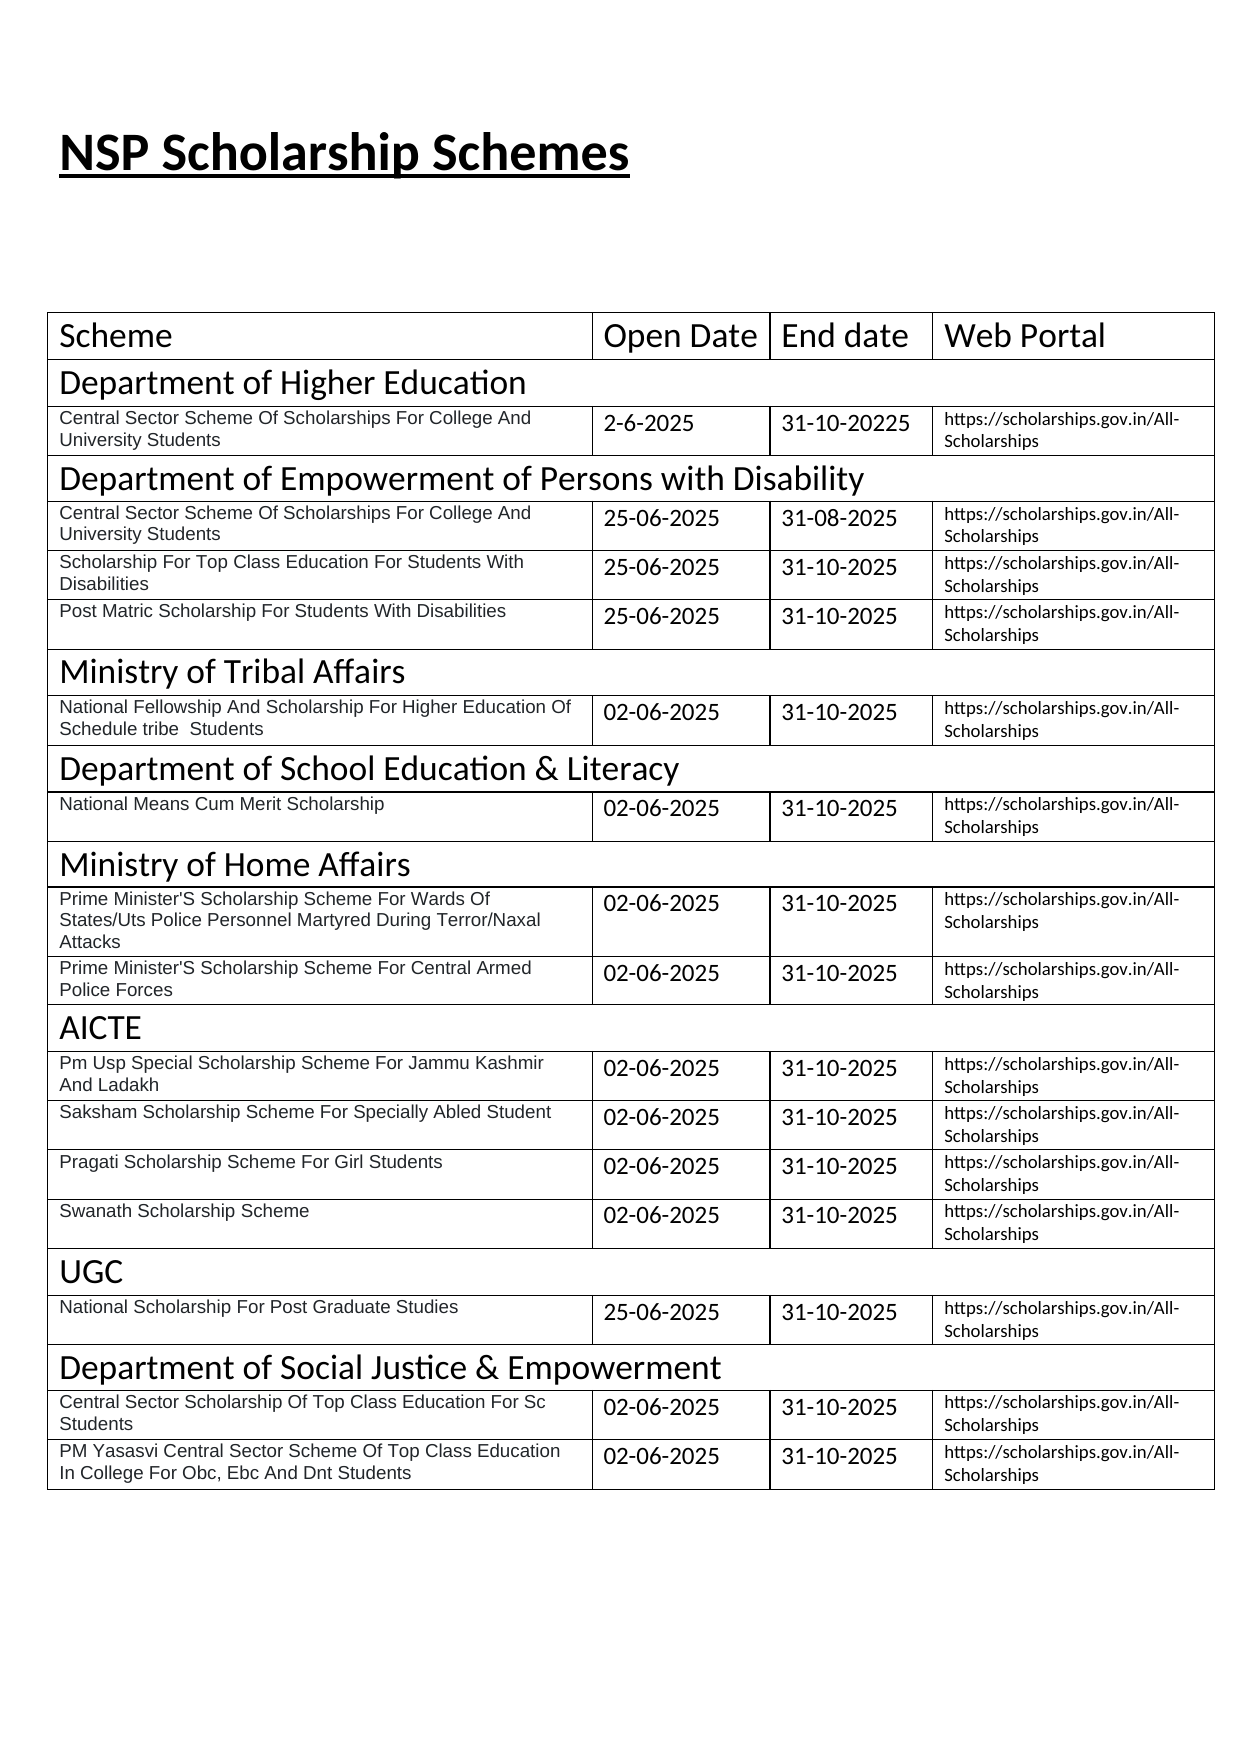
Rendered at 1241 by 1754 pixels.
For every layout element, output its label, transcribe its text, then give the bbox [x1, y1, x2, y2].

table_cell 31-10-2025 [771, 600, 932, 648]
table_cell 31-10-2025 [771, 551, 932, 599]
table_cell https://scholarships.gov.in/All-Scholarships [933, 1296, 1214, 1344]
table_cell https://scholarships.gov.in/All-Scholarships [933, 551, 1214, 599]
table_cell https://scholarships.gov.in/All-Scholarships [933, 1200, 1214, 1248]
table_cell 02-06-2025 [593, 793, 769, 841]
table_cell Department of Empowerment of Persons with Disability [48, 456, 1214, 501]
table_cell https://scholarships.gov.in/All-Scholarships [933, 1101, 1214, 1149]
table_cell 02-06-2025 [593, 1101, 769, 1149]
table_cell 25-06-2025 [593, 1296, 769, 1344]
table_cell 02-06-2025 [593, 1150, 769, 1199]
table_cell National Scholarship For Post Graduate Studies [48, 1296, 592, 1344]
table_cell 31-08-2025 [771, 502, 932, 550]
table_cell https://scholarships.gov.in/All-Scholarships [933, 1150, 1214, 1199]
table_cell Post Matric Scholarship For Students With Disabilities [48, 600, 592, 648]
table_cell 31-10-2025 [771, 888, 932, 956]
table_cell https://scholarships.gov.in/All-Scholarships [933, 957, 1214, 1004]
table_cell 31-10-2025 [771, 1296, 932, 1344]
table_cell 31-10-2025 [771, 1101, 932, 1149]
table_cell Central Sector Scholarship Of Top Class Education For Sc Students [48, 1391, 592, 1439]
table_cell https://scholarships.gov.in/All-Scholarships [933, 1391, 1214, 1439]
table_cell 25-06-2025 [593, 551, 769, 599]
table_cell 25-06-2025 [593, 600, 769, 648]
table_cell https://scholarships.gov.in/All-Scholarships [933, 696, 1214, 744]
table_cell 31-10-2025 [771, 1052, 932, 1100]
table_cell Pm Usp Special Scholarship Scheme For Jammu Kashmir And Ladakh [48, 1052, 592, 1100]
table_cell Department of School Education & Literacy [48, 746, 1214, 791]
table_cell 31-10-2025 [771, 793, 932, 841]
table_cell 02-06-2025 [593, 888, 769, 956]
table_cell Ministry of Tribal Affairs [48, 650, 1214, 695]
table_cell Prime Minister'S Scholarship Scheme For Central Armed Police Forces [48, 957, 592, 1004]
table_cell Department of Higher Education [48, 360, 1214, 406]
table_cell 31-10-2025 [771, 696, 932, 744]
table_cell 31-10-2025 [771, 1391, 932, 1439]
table_cell Central Sector Scheme Of Scholarships For College And University Students [48, 407, 592, 455]
table_cell AICTE [48, 1005, 1214, 1051]
table_cell 31-10-2025 [771, 1440, 932, 1489]
text NSP Scholarship Schemes [59, 118, 1090, 184]
table_cell Central Sector Scheme Of Scholarships For College And University Students [48, 502, 592, 550]
table_cell Prime Minister'S Scholarship Scheme For Wards Of States/Uts Police Personnel Martyred During Terror/Naxal Attacks [48, 888, 592, 956]
table_header Scheme [48, 313, 592, 359]
table_cell 31-10-2025 [771, 1200, 932, 1248]
table_header Open Date [593, 313, 769, 359]
table_cell National Means Cum Merit Scholarship [48, 793, 592, 841]
table_cell https://scholarships.gov.in/All-Scholarships [933, 793, 1214, 841]
table_cell https://scholarships.gov.in/All-Scholarships [933, 407, 1214, 455]
table_cell 2-6-2025 [593, 407, 769, 455]
table_cell 02-06-2025 [593, 1052, 769, 1100]
table_cell 31-10-2025 [771, 957, 932, 1004]
table_cell 02-06-2025 [593, 957, 769, 1004]
table_cell Ministry of Home Affairs [48, 842, 1214, 886]
table_cell https://scholarships.gov.in/All-Scholarships [933, 888, 1214, 956]
table_cell Saksham Scholarship Scheme For Specially Abled Student [48, 1101, 592, 1149]
table_header End date [771, 313, 932, 359]
table_cell National Fellowship And Scholarship For Higher Education Of Schedule tribe Students [48, 696, 592, 744]
table_cell 31-10-20225 [771, 407, 932, 455]
table_cell https://scholarships.gov.in/All-Scholarships [933, 502, 1214, 550]
table_cell Swanath Scholarship Scheme [48, 1200, 592, 1248]
table_cell https://scholarships.gov.in/All-Scholarships [933, 1440, 1214, 1489]
table_cell Department of Social Justice & Empowerment [48, 1345, 1214, 1390]
table_cell 02-06-2025 [593, 1391, 769, 1439]
table_cell UGC [48, 1249, 1214, 1295]
table_cell PM Yasasvi Central Sector Scheme Of Top Class Education In College For Obc, Ebc And Dnt Students [48, 1440, 592, 1489]
table_cell 25-06-2025 [593, 502, 769, 550]
table_cell 02-06-2025 [593, 696, 769, 744]
table_cell Scholarship For Top Class Education For Students With Disabilities [48, 551, 592, 599]
table_cell https://scholarships.gov.in/All-Scholarships [933, 1052, 1214, 1100]
table_cell 02-06-2025 [593, 1200, 769, 1248]
table_cell 31-10-2025 [771, 1150, 932, 1199]
table_cell https://scholarships.gov.in/All-Scholarships [933, 600, 1214, 648]
table_cell 02-06-2025 [593, 1440, 769, 1489]
table_cell Pragati Scholarship Scheme For Girl Students [48, 1150, 592, 1199]
table_header Web Portal [933, 313, 1214, 359]
